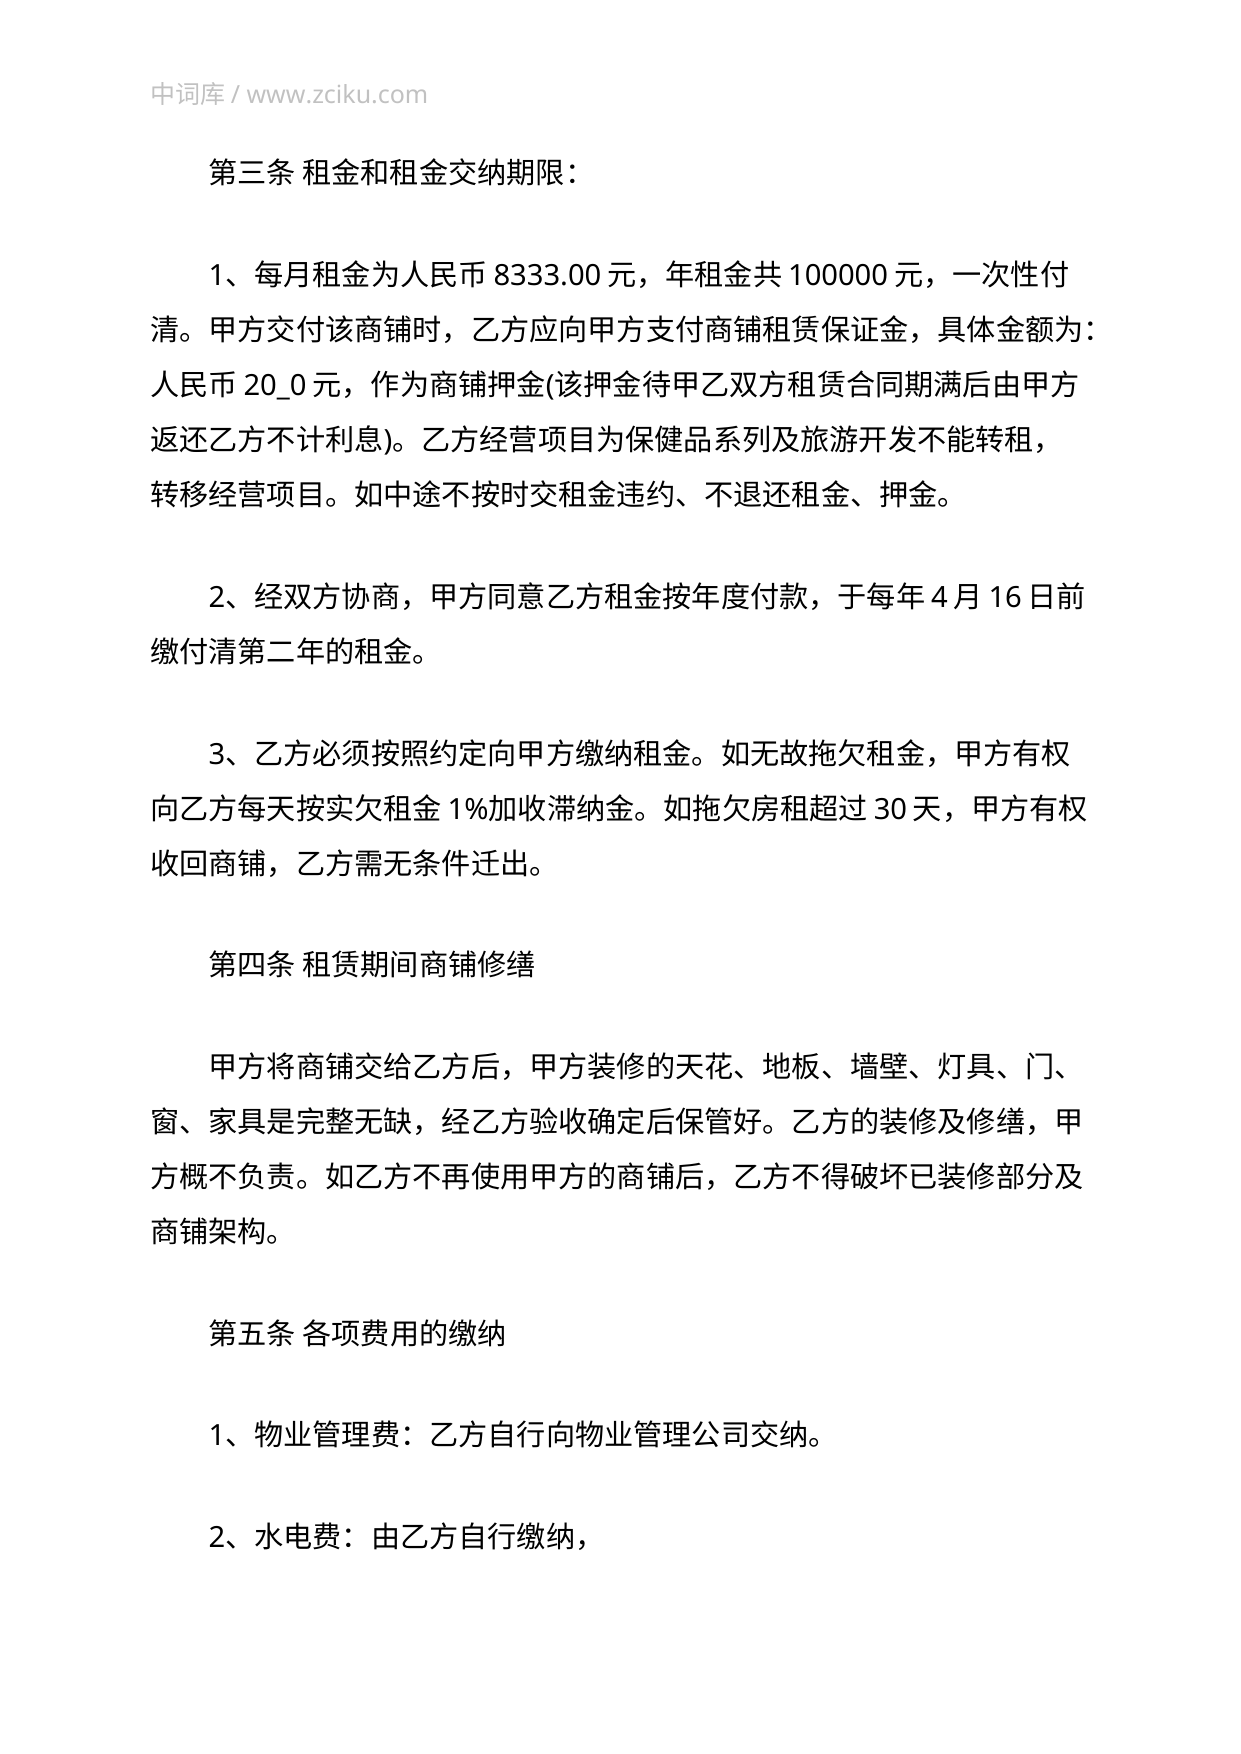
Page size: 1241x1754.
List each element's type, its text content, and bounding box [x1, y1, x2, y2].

text 甲方将商铺交给乙方后，甲方装修的天花、地板、墙壁、灯具、门、窗、家具是完整无缺，经乙方验收确定后保管好。乙方的装修及修缮，甲方概不负责。如乙方不再使用甲方的商铺后，乙方不得破坏已装修部分及商铺架构。 [150, 1044, 1090, 1251]
text 第三条 租金和租金交纳期限： [150, 150, 1090, 192]
text 3、乙方必须按照约定向甲方缴纳租金。如无故拖欠租金，甲方有权向乙方每天按实欠租金1%加收滞纳金。如拖欠房租超过30天，甲方有权收回商铺，乙方需无条件迁出。 [150, 730, 1090, 882]
text 2、水电费：由乙方自行缴纳， [150, 1514, 1090, 1556]
text 第四条 租赁期间商铺修缮 [150, 942, 1090, 984]
text 1、物业管理费：乙方自行向物业管理公司交纳。 [150, 1412, 1090, 1454]
text 1、每月租金为人民币8333.00元，年租金共100000元，一次性付清。甲方交付该商铺时，乙方应向甲方支付商铺租赁保证金，具体金额为：人民币20_0元，作为商铺押金(该押金待甲乙双方租赁合同期满后由甲方返还乙方不计利息)。乙方经营项目为保健品系列及旅游开发不能转租，转移经营项目。如中途不按时交租金违约、不退还租金、押金。 [150, 252, 1090, 514]
text 第五条 各项费用的缴纳 [150, 1310, 1090, 1352]
text 2、经双方协商，甲方同意乙方租金按年度付款，于每年4月16日前缴付清第二年的租金。 [150, 573, 1090, 671]
